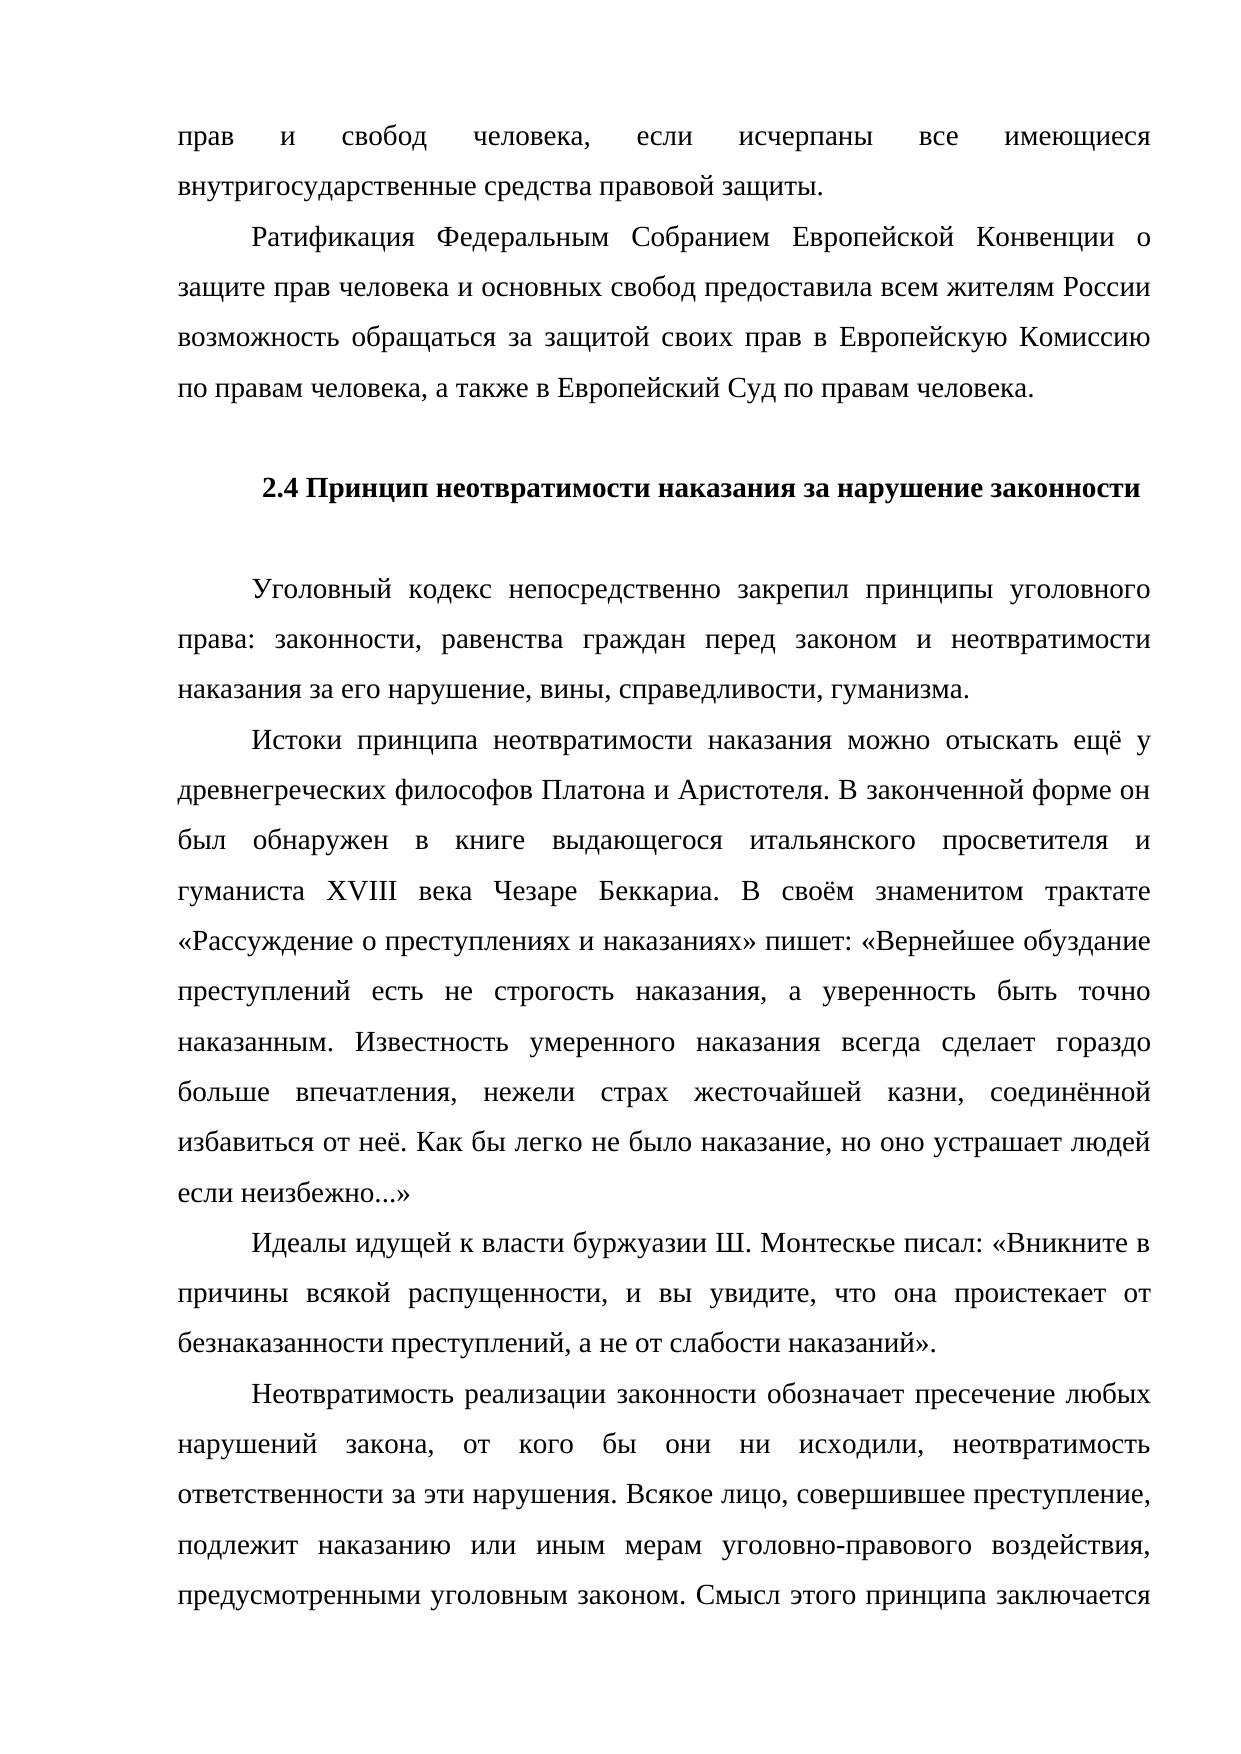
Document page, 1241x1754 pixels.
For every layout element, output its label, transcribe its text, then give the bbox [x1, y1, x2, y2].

text Ратификация Федеральным Собранием Европейской Конвенции о защите прав человека и основных свобод предоставила всем жителям России возможность обращаться за защитой своих прав в Европейскую Комиссию по правам человека, а также в Европейский Суд по правам человека. [177, 219, 1152, 403]
text 2.4 Принцип неотвратимости наказания за нарушение законности [177, 470, 1152, 504]
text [177, 1376, 1152, 1611]
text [177, 118, 1152, 202]
text Уголовный кодекс непосредственно закрепил принципы уголовного права: законности, равенства граждан перед законом и неотвратимости наказания за его нарушение, вины, справедливости, гуманизма. [177, 571, 1152, 705]
text Идеалы идущей к власти буржуазии Ш. Монтескье писал: «Вникните в причины всякой распущенности, и вы увидите, что она проистекает от безнаказанности преступлений, а не от слабости наказаний». [177, 1225, 1152, 1359]
text Истоки принципа неотвратимости наказания можно отыскать ещё у древнегреческих философов Платона и Аристотеля. В законченной форме он был обнаружен в книге выдающегося итальянского просветителя и гуманиста XVIII века Чезаре Беккариа. В своём знаменитом трактате «Рассуждение о преступлениях и наказаниях» пишет: «Вернейшее обуздание преступлений есть не строгость наказания, а уверенность быть точно наказанным. Известность умеренного наказания всегда сделает гораздо больше впечатления, нежели страх жесточайшей казни, соединённой избавиться от неё. Как бы легко не было наказание, но оно устрашает людей если неизбежно...» [177, 722, 1152, 1208]
